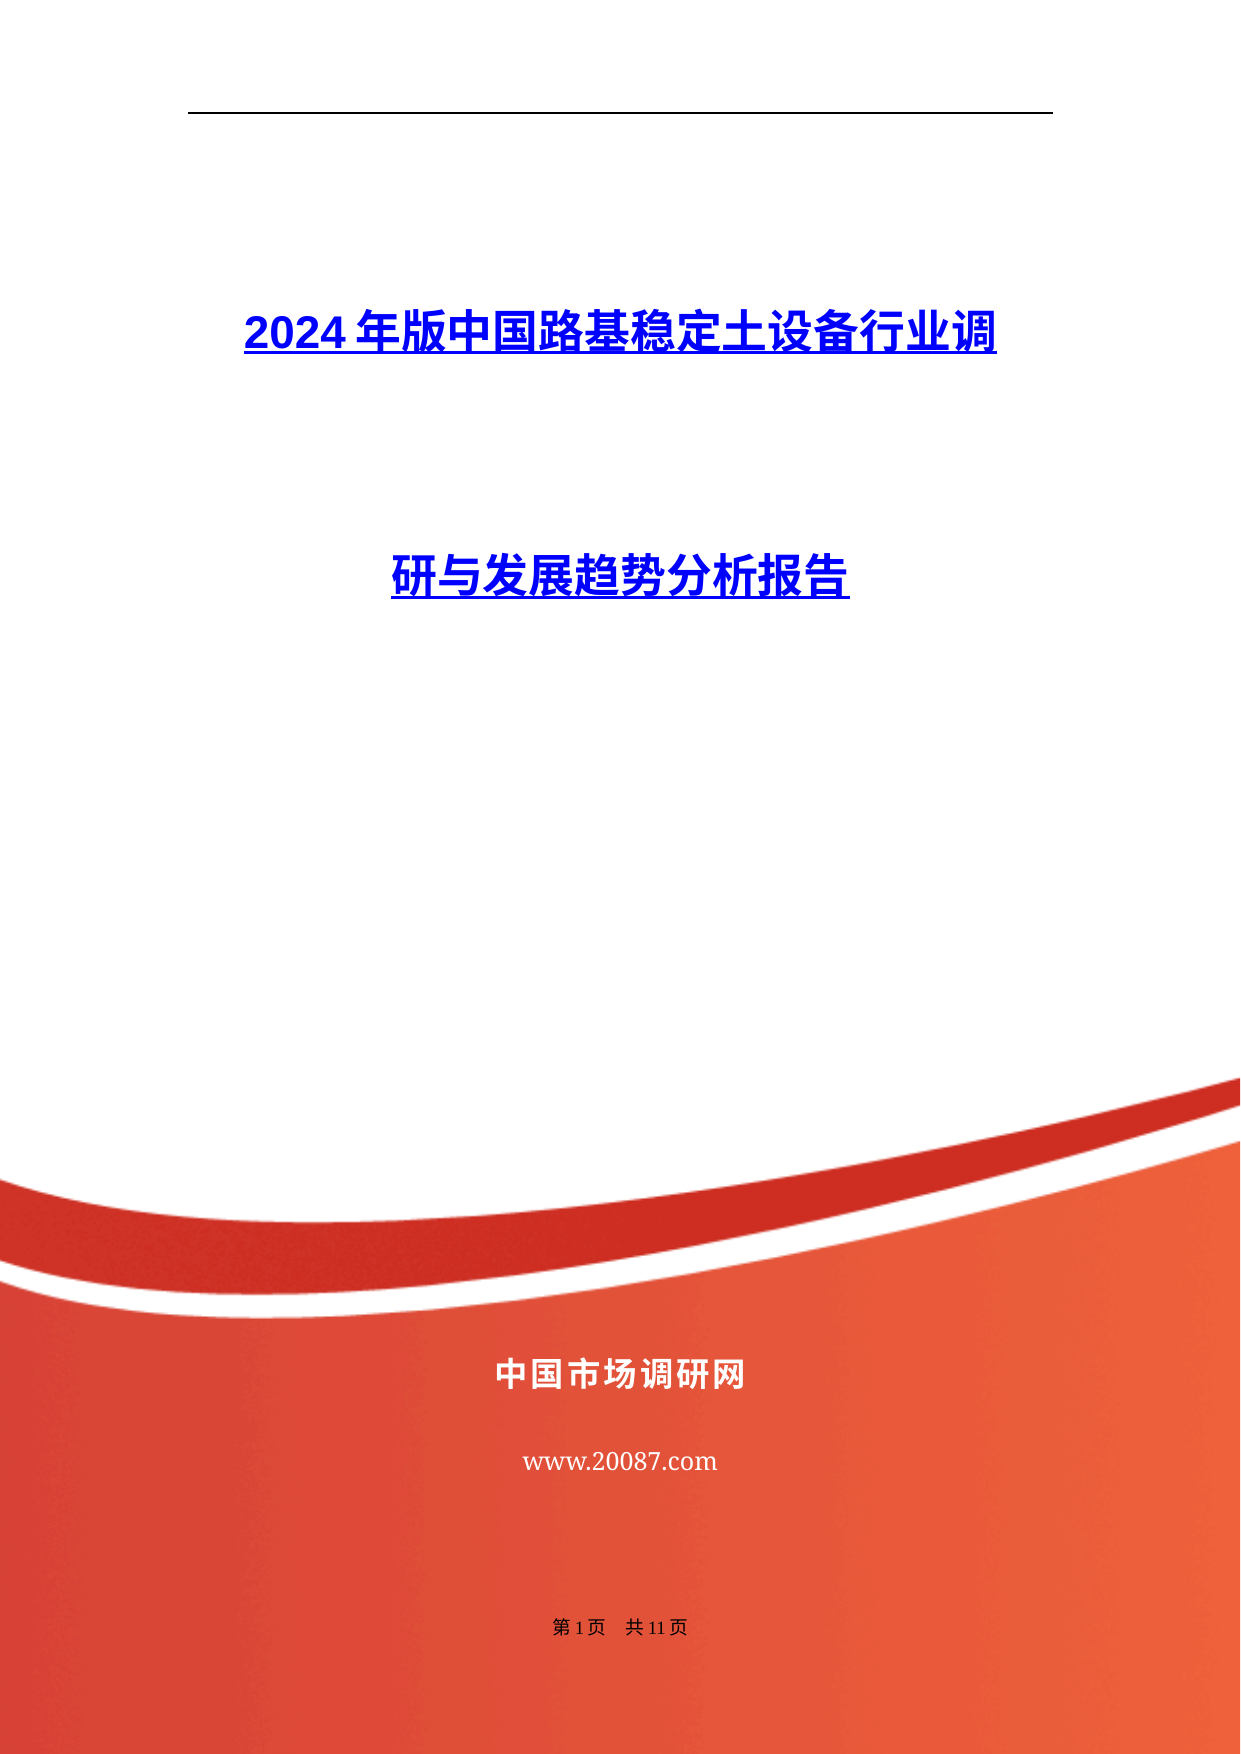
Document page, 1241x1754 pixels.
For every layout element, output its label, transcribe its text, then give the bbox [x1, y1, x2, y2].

picture [0, 1006, 1241, 1754]
subtitle 中国市场调研网 [187, 1339, 1053, 1404]
table_header 2024年版中国路基稳定土设备行业调研与发展趋势分析报告 [188, 207, 1053, 773]
text www.20087.com [187, 1428, 1053, 1493]
